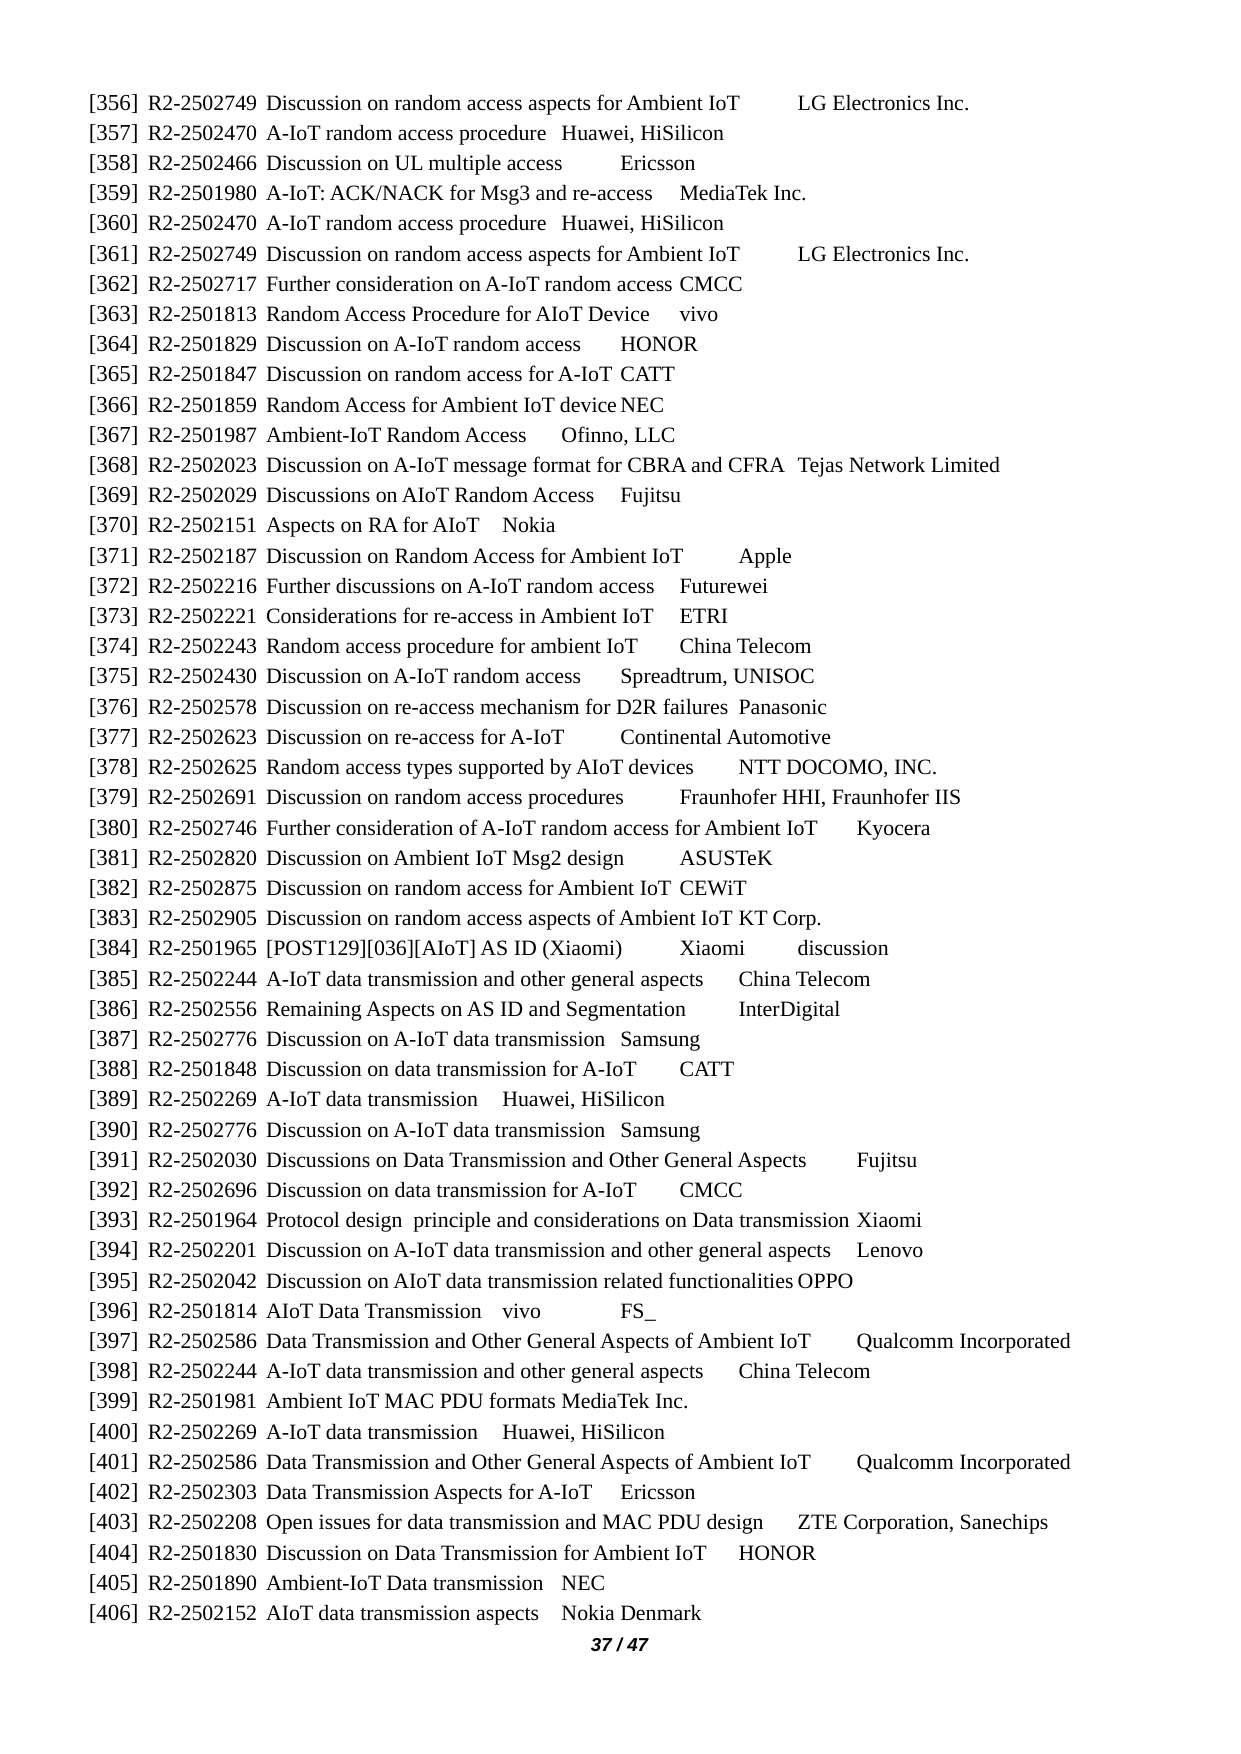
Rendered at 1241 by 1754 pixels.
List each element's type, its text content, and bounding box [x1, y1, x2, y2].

list R2-2502717 Further consideration on A-IoT random access CMCC [89, 270, 1152, 296]
list R2-2502623 Discussion on re-access for A-IoT Continental Automotive [89, 723, 1152, 749]
list R2-2502696 Discussion on data transmission for A-IoT CMCC [89, 1176, 1152, 1202]
list R2-2501830 Discussion on Data Transmission for Ambient IoT HONOR [89, 1539, 1152, 1565]
list R2-2502905 Discussion on random access aspects of Ambient IoT KT Corp. [89, 904, 1152, 931]
list R2-2502556 Remaining Aspects on AS ID and Segmentation InterDigital [89, 995, 1152, 1021]
list R2-2501813 Random Access Procedure for AIoT Device vivo [89, 300, 1152, 326]
list R2-2502625 Random access types supported by AIoT devices NTT DOCOMO, INC. [89, 753, 1152, 779]
list R2-2502269 A-IoT data transmission Huawei, HiSilicon [89, 1418, 1152, 1444]
list R2-2502269 A-IoT data transmission Huawei, HiSilicon [89, 1086, 1152, 1112]
list R2-2502586 Data Transmission and Other General Aspects of Ambient IoT Qualcomm Incorporated [89, 1448, 1152, 1474]
list R2-2501980 A-IoT: ACK/NACK for Msg3 and re-access MediaTek Inc. [89, 179, 1152, 206]
list R2-2502749 Discussion on random access aspects for Ambient IoT LG Electronics Inc. [89, 89, 1152, 115]
list R2-2502820 Discussion on Ambient IoT Msg2 design ASUSTeK [89, 844, 1152, 870]
list R2-2502042 Discussion on AIoT data transmission related functionalities OPPO [89, 1267, 1152, 1293]
list R2-2501848 Discussion on data transmission for A-IoT CATT [89, 1055, 1152, 1082]
list R2-2501890 Ambient-IoT Data transmission NEC [89, 1569, 1152, 1595]
list R2-2502749 Discussion on random access aspects for Ambient IoT LG Electronics Inc. [89, 240, 1152, 266]
list R2-2502776 Discussion on A-IoT data transmission Samsung [89, 1025, 1152, 1051]
list R2-2501987 Ambient-IoT Random Access Ofinno, LLC [89, 421, 1152, 447]
list R2-2501814 AIoT Data Transmission vivo FS_ [89, 1297, 1152, 1323]
list R2-2502216 Further discussions on A-IoT random access Futurewei [89, 572, 1152, 598]
list R2-2502244 A-IoT data transmission and other general aspects China Telecom [89, 965, 1152, 991]
list R2-2502430 Discussion on A-IoT random access Spreadtrum, UNISOC [89, 663, 1152, 689]
list R2-2502244 A-IoT data transmission and other general aspects China Telecom [89, 1357, 1152, 1384]
list R2-2502746 Further consideration of A-IoT random access for Ambient IoT Kyocera [89, 814, 1152, 840]
list R2-2502303 Data Transmission Aspects for A-IoT Ericsson [89, 1478, 1152, 1504]
list R2-2502201 Discussion on A-IoT data transmission and other general aspects Lenovo [89, 1237, 1152, 1263]
list R2-2502029 Discussions on AIoT Random Access Fujitsu [89, 481, 1152, 508]
list R2-2502152 AIoT data transmission aspects Nokia Denmark [89, 1599, 1152, 1625]
list R2-2502023 Discussion on A-IoT message format for CBRA and CFRA Tejas Network Limited [89, 451, 1152, 477]
list R2-2502221 Considerations for re-access in Ambient IoT ETRI [89, 602, 1152, 628]
list R2-2502776 Discussion on A-IoT data transmission Samsung [89, 1116, 1152, 1142]
list R2-2501847 Discussion on random access for A-IoT CATT [89, 361, 1152, 387]
list R2-2501981 Ambient IoT MAC PDU formats MediaTek Inc. [89, 1388, 1152, 1414]
list R2-2501965 [POST129][036][AIoT] AS ID (Xiaomi) Xiaomi discussion [89, 934, 1152, 961]
list R2-2502187 Discussion on Random Access for Ambient IoT Apple [89, 542, 1152, 568]
list R2-2502875 Discussion on random access for Ambient IoT CEWiT [89, 874, 1152, 900]
list R2-2502578 Discussion on re-access mechanism for D2R failures Panasonic [89, 693, 1152, 719]
list R2-2501829 Discussion on A-IoT random access HONOR [89, 330, 1152, 357]
list R2-2501964 Protocol design principle and considerations on Data transmission Xiaomi [89, 1206, 1152, 1233]
list R2-2502691 Discussion on random access procedures Fraunhofer HHI, Fraunhofer IIS [89, 783, 1152, 810]
list R2-2502586 Data Transmission and Other General Aspects of Ambient IoT Qualcomm Incorporated [89, 1327, 1152, 1353]
list R2-2501859 Random Access for Ambient IoT device NEC [89, 391, 1152, 417]
list R2-2502243 Random access procedure for ambient IoT China Telecom [89, 632, 1152, 659]
list R2-2502151 Aspects on RA for AIoT Nokia [89, 512, 1152, 538]
list R2-2502030 Discussions on Data Transmission and Other General Aspects Fujitsu [89, 1146, 1152, 1172]
list R2-2502470 A-IoT random access procedure Huawei, HiSilicon [89, 119, 1152, 145]
list R2-2502466 Discussion on UL multiple access Ericsson [89, 149, 1152, 175]
list R2-2502208 Open issues for data transmission and MAC PDU design ZTE Corporation, Sanechips [89, 1508, 1152, 1535]
list R2-2502470 A-IoT random access procedure Huawei, HiSilicon [89, 209, 1152, 236]
